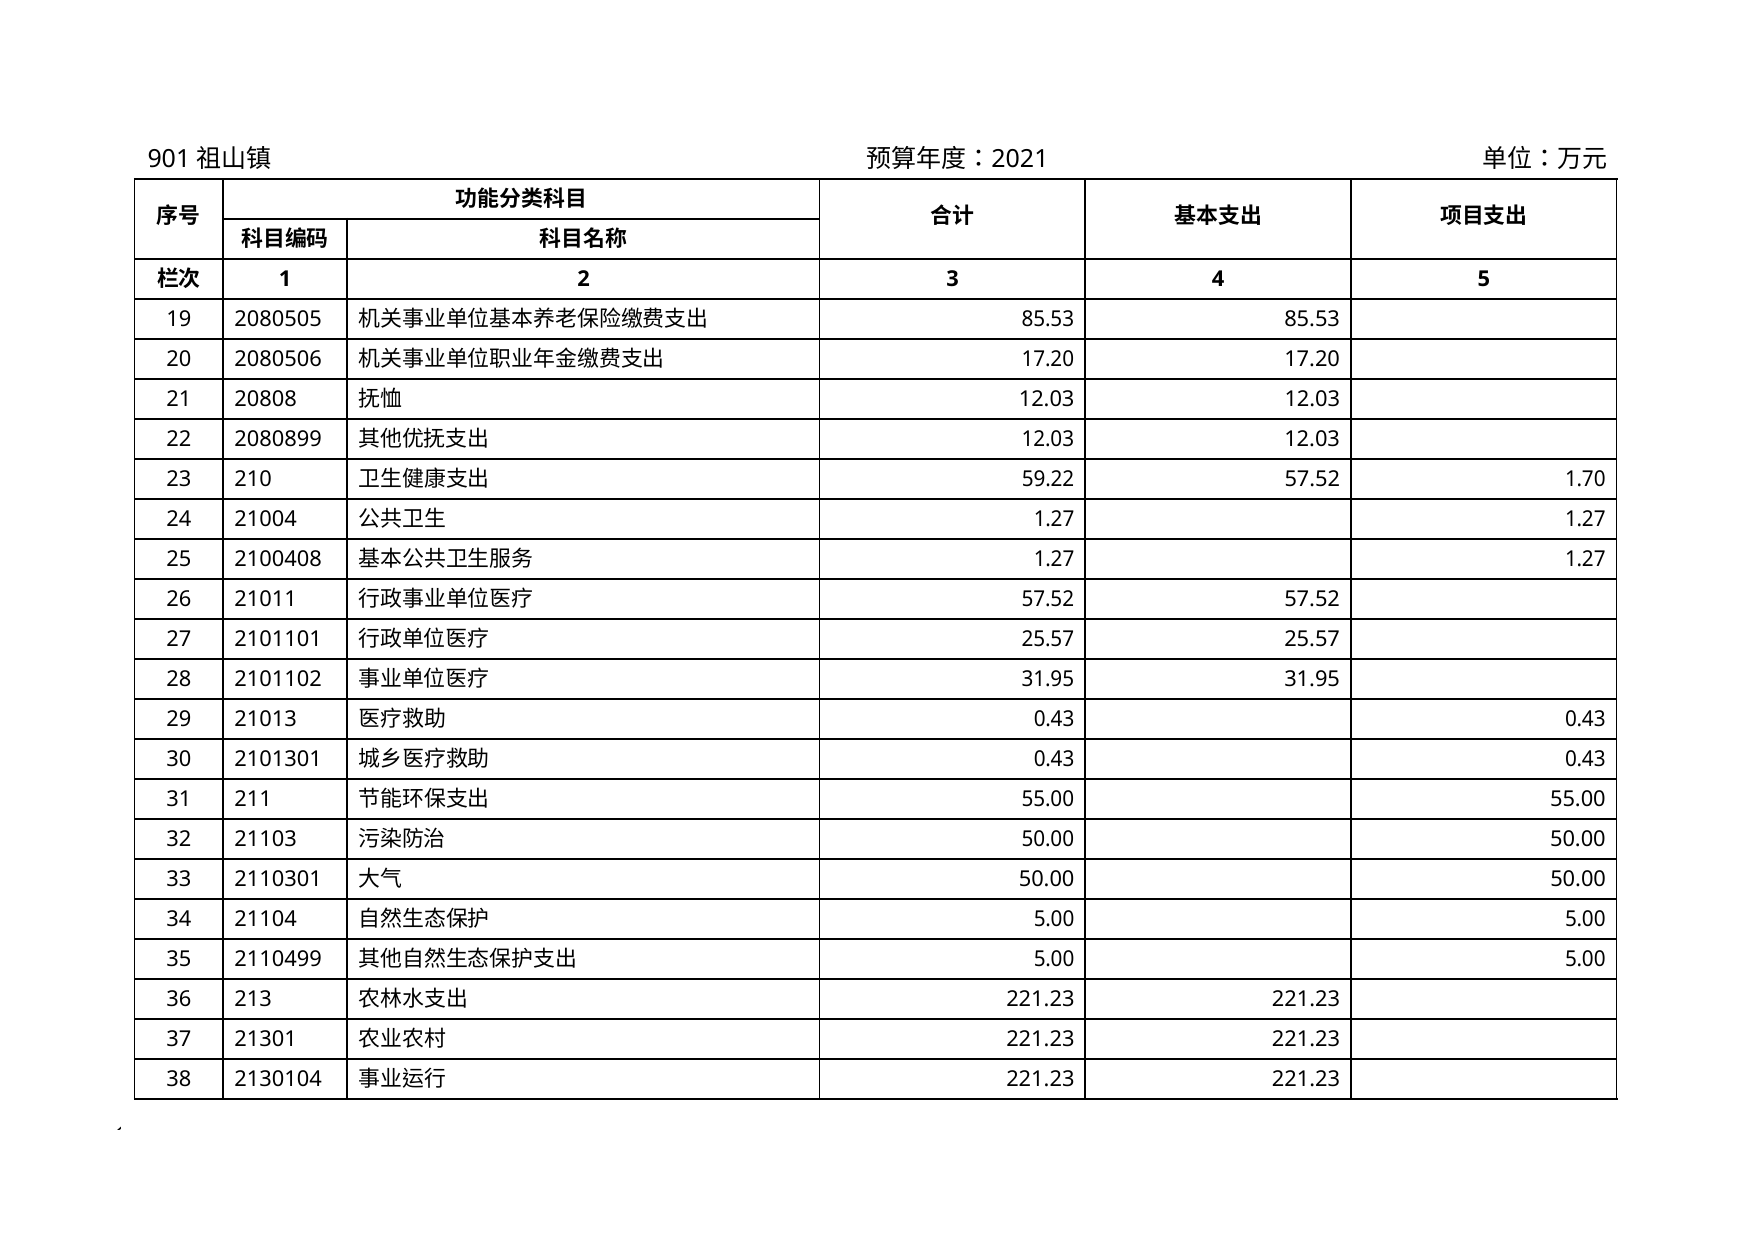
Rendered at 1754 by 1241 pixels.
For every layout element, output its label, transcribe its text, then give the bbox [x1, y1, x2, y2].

table_cell 2 [348, 260, 819, 298]
table_cell 21 [135, 380, 222, 418]
table_cell 节能环保支出 [348, 780, 819, 818]
table_cell [1352, 580, 1616, 618]
table_cell 21011 [224, 580, 346, 618]
table_cell 25.57 [1086, 620, 1350, 658]
table_cell 2100408 [224, 540, 346, 578]
table_cell [1352, 1060, 1616, 1098]
table_cell 20808 [224, 380, 346, 418]
table_cell 1.70 [1352, 460, 1616, 498]
table_cell 213 [224, 980, 346, 1018]
table_header 基本支出 [1086, 180, 1350, 258]
table_cell 31.95 [1086, 660, 1350, 698]
table_cell [1086, 900, 1350, 938]
table_cell 85.53 [820, 300, 1084, 338]
table_cell 3 [820, 260, 1084, 298]
table_cell 2101101 [224, 620, 346, 658]
table_cell 0.43 [820, 700, 1084, 738]
table_cell 34 [135, 900, 222, 938]
table_cell 17.20 [1086, 340, 1350, 378]
table_cell 210 [224, 460, 346, 498]
table_cell 5 [1352, 260, 1616, 298]
table_cell 农林水支出 [348, 980, 819, 1018]
table_cell 30 [135, 740, 222, 778]
table_cell 污染防治 [348, 820, 819, 858]
table_header 项目支出 [1352, 180, 1616, 258]
table_cell 1.27 [1352, 500, 1616, 538]
table_cell 1 [224, 260, 346, 298]
table_cell 20 [135, 340, 222, 378]
table_cell 221.23 [1086, 1060, 1350, 1098]
table_cell 12.03 [1086, 380, 1350, 418]
table_cell 36 [135, 980, 222, 1018]
table_cell 机关事业单位基本养老保险缴费支出 [348, 300, 819, 338]
table_cell 57.52 [1086, 460, 1350, 498]
table_cell 4 [1086, 260, 1350, 298]
table_cell 19 [135, 300, 222, 338]
table_cell 12.03 [820, 420, 1084, 458]
table_cell 31 [135, 780, 222, 818]
table_cell 行政事业单位医疗 [348, 580, 819, 618]
table_cell [1352, 620, 1616, 658]
table_cell 2110301 [224, 860, 346, 898]
table_cell 医疗救助 [348, 700, 819, 738]
table_cell [1086, 700, 1350, 738]
table_cell 城乡医疗救助 [348, 740, 819, 778]
table_cell 55.00 [1352, 780, 1616, 818]
table_cell [1352, 1020, 1616, 1058]
table_cell [1086, 780, 1350, 818]
table_cell [1086, 540, 1350, 578]
table_cell 事业运行 [348, 1060, 819, 1098]
table_cell 28 [135, 660, 222, 698]
table_cell [1352, 660, 1616, 698]
table_header 合计 [820, 180, 1084, 258]
table_cell 卫生健康支出 [348, 460, 819, 498]
table_cell 2080506 [224, 340, 346, 378]
table_cell 5.00 [820, 940, 1084, 978]
table_cell 57.52 [1086, 580, 1350, 618]
table_cell 26 [135, 580, 222, 618]
table_cell 35 [135, 940, 222, 978]
table_cell 2101102 [224, 660, 346, 698]
table_cell 211 [224, 780, 346, 818]
table_header 功能分类科目 [224, 180, 819, 218]
table_cell 1.27 [820, 540, 1084, 578]
table_cell 栏次 [135, 260, 222, 298]
table_cell 2130104 [224, 1060, 346, 1098]
table_cell 27 [135, 620, 222, 658]
table_cell 22 [135, 420, 222, 458]
table_cell 事业单位医疗 [348, 660, 819, 698]
table_cell 55.00 [820, 780, 1084, 818]
table_cell [1086, 940, 1350, 978]
table_cell 科目名称 [348, 220, 819, 258]
table_cell 农业农村 [348, 1020, 819, 1058]
table_cell 5.00 [1352, 940, 1616, 978]
table_cell 12.03 [820, 380, 1084, 418]
table_cell 2080505 [224, 300, 346, 338]
table_cell 50.00 [1352, 820, 1616, 858]
table_cell 0.43 [1352, 740, 1616, 778]
table_cell 23 [135, 460, 222, 498]
table_cell 基本公共卫生服务 [348, 540, 819, 578]
table_cell 21103 [224, 820, 346, 858]
table_cell 32 [135, 820, 222, 858]
table_cell 25.57 [820, 620, 1084, 658]
table_cell 221.23 [1086, 980, 1350, 1018]
table_cell 38 [135, 1060, 222, 1098]
table_cell 221.23 [820, 1020, 1084, 1058]
table_cell 221.23 [820, 980, 1084, 1018]
table_cell 机关事业单位职业年金缴费支出 [348, 340, 819, 378]
table_cell 其他自然生态保护支出 [348, 940, 819, 978]
table_cell 21004 [224, 500, 346, 538]
table_cell 21013 [224, 700, 346, 738]
table_cell 0.43 [1352, 700, 1616, 738]
table_cell 12.03 [1086, 420, 1350, 458]
table_cell 50.00 [1352, 860, 1616, 898]
table_cell 科目编码 [224, 220, 346, 258]
table_cell 21301 [224, 1020, 346, 1058]
table_cell 50.00 [820, 860, 1084, 898]
table_cell 0.43 [820, 740, 1084, 778]
table_cell 29 [135, 700, 222, 738]
table_cell [1352, 380, 1616, 418]
table_cell [1086, 740, 1350, 778]
table_cell 2101301 [224, 740, 346, 778]
table_cell 5.00 [1352, 900, 1616, 938]
table_cell [1352, 300, 1616, 338]
table_cell [1086, 860, 1350, 898]
table_cell 57.52 [820, 580, 1084, 618]
table_cell 2080899 [224, 420, 346, 458]
table_cell [1352, 420, 1616, 458]
table_cell 自然生态保护 [348, 900, 819, 938]
table_cell 33 [135, 860, 222, 898]
table_cell 25 [135, 540, 222, 578]
table_cell 24 [135, 500, 222, 538]
table_cell [1352, 340, 1616, 378]
table_cell 21104 [224, 900, 346, 938]
table_header 序号 [135, 180, 222, 258]
table_cell 17.20 [820, 340, 1084, 378]
table_cell 2110499 [224, 940, 346, 978]
table_cell [1352, 980, 1616, 1018]
table_cell 5.00 [820, 900, 1084, 938]
table_cell [1086, 500, 1350, 538]
table_cell 行政单位医疗 [348, 620, 819, 658]
table_cell 221.23 [1086, 1020, 1350, 1058]
table_cell 其他优抚支出 [348, 420, 819, 458]
table_cell 31.95 [820, 660, 1084, 698]
table_cell 37 [135, 1020, 222, 1058]
table_cell 1.27 [820, 500, 1084, 538]
table_cell 公共卫生 [348, 500, 819, 538]
table_cell 抚恤 [348, 380, 819, 418]
table_cell 50.00 [820, 820, 1084, 858]
table_cell 85.53 [1086, 300, 1350, 338]
table_cell 大气 [348, 860, 819, 898]
table_cell 1.27 [1352, 540, 1616, 578]
text 901 祖山镇 预算年度：2021 单位：万元 [147, 139, 1631, 175]
table_cell 59.22 [820, 460, 1084, 498]
table_cell [1086, 820, 1350, 858]
table_cell 221.23 [820, 1060, 1084, 1098]
